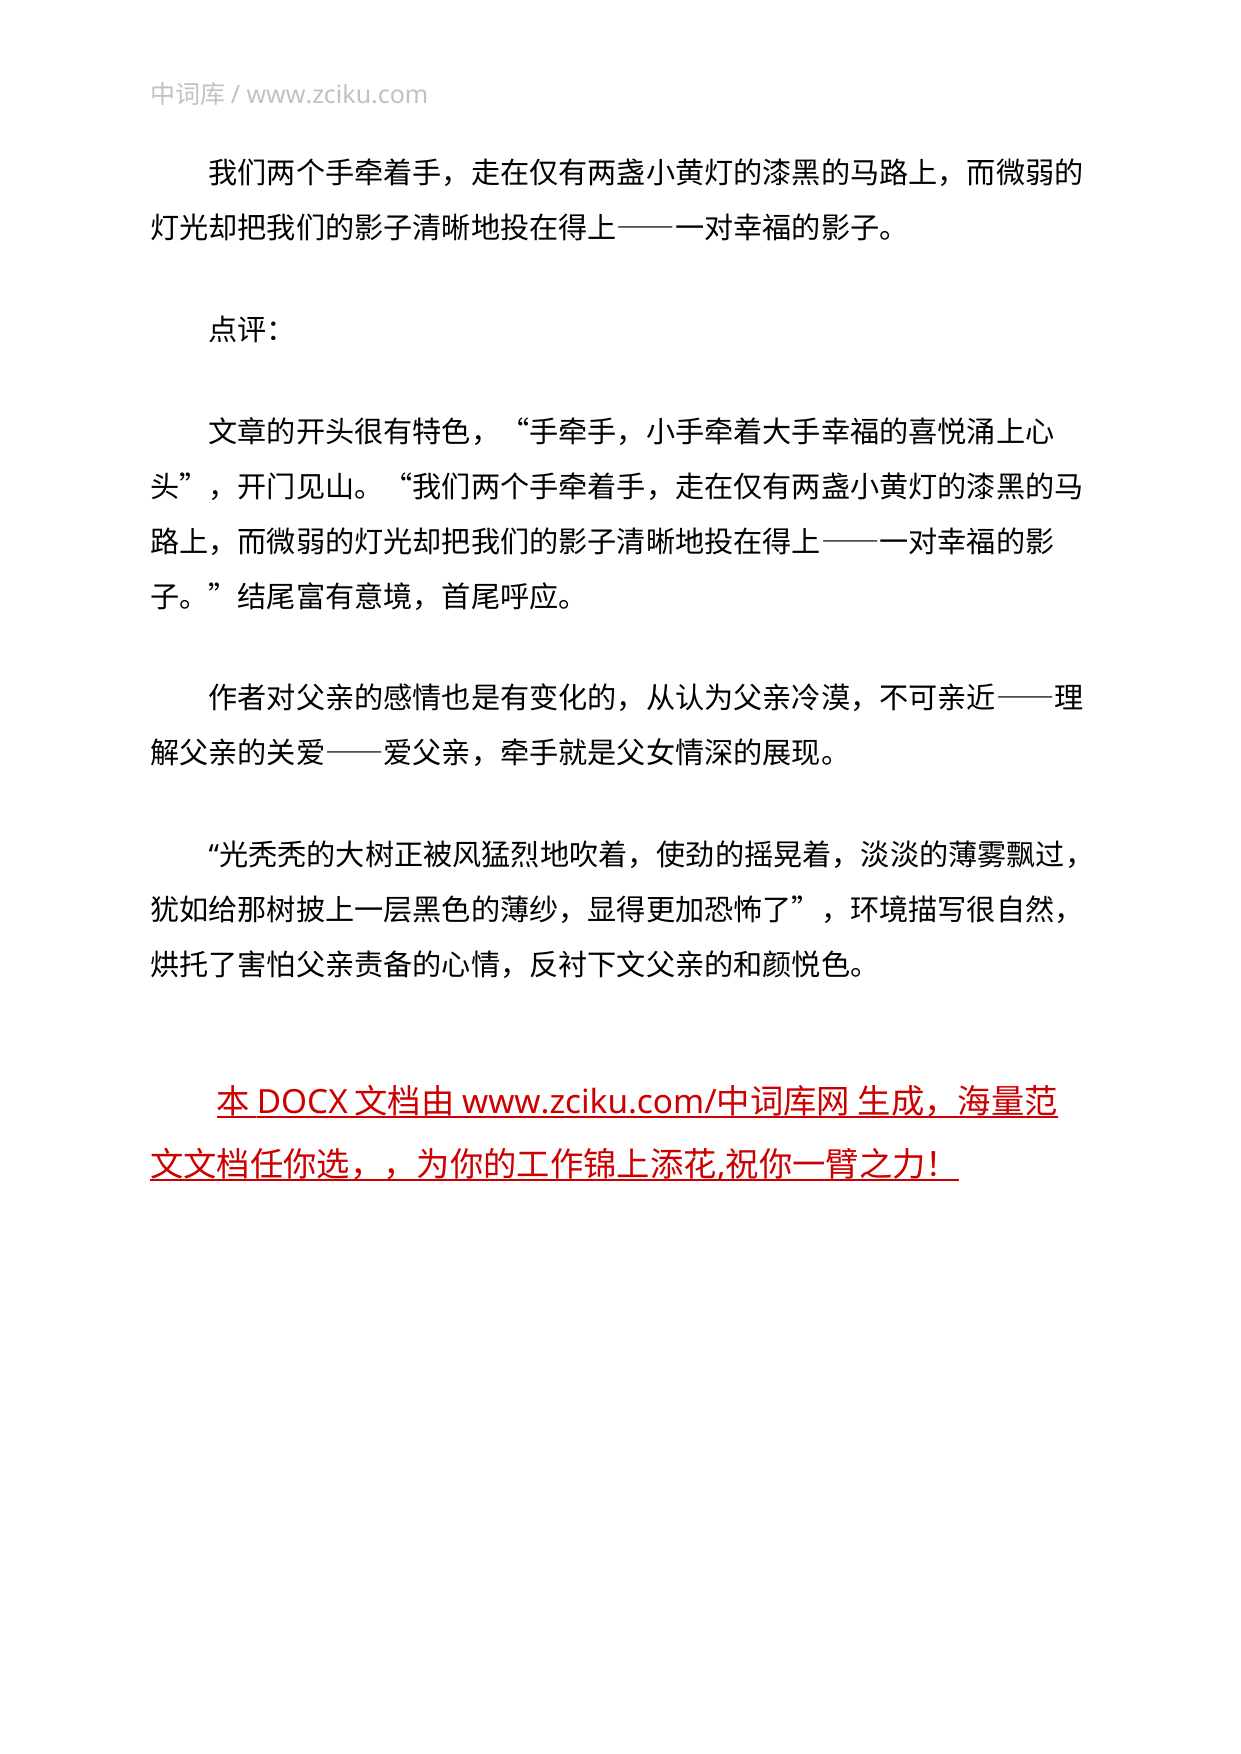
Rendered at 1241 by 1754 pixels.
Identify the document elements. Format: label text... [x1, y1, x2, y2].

text 本DOCX文档由 www.zciku.com/中词库网 生成，海量范文文档任你选，，为你的工作锦上添花,祝你一臂之力！ [150, 1074, 1090, 1186]
text 点评： [150, 307, 1090, 349]
text 作者对父亲的感情也是有变化的，从认为父亲冷漠，不可亲近——理解父亲的关爱——爱父亲，牵手就是父女情深的展现。 [150, 675, 1090, 772]
text 文章的开头很有特色，“手牵手，小手牵着大手幸福的喜悦涌上心头”，开门见山。“我们两个手牵着手，走在仅有两盏小黄灯的漆黑的马路上，而微弱的灯光却把我们的影子清晰地投在得上——一对幸福的影子。”结尾富有意境，首尾呼应。 [150, 408, 1090, 615]
text “光秃秃的大树正被风猛烈地吹着，使劲的摇晃着，淡淡的薄雾飘过，犹如给那树披上一层黑色的薄纱，显得更加恐怖了”，环境描写很自然，烘托了害怕父亲责备的心情，反衬下文父亲的和颜悦色。 [150, 832, 1090, 984]
text 我们两个手牵着手，走在仅有两盏小黄灯的漆黑的马路上，而微弱的灯光却把我们的影子清晰地投在得上——一对幸福的影子。 [150, 150, 1090, 247]
